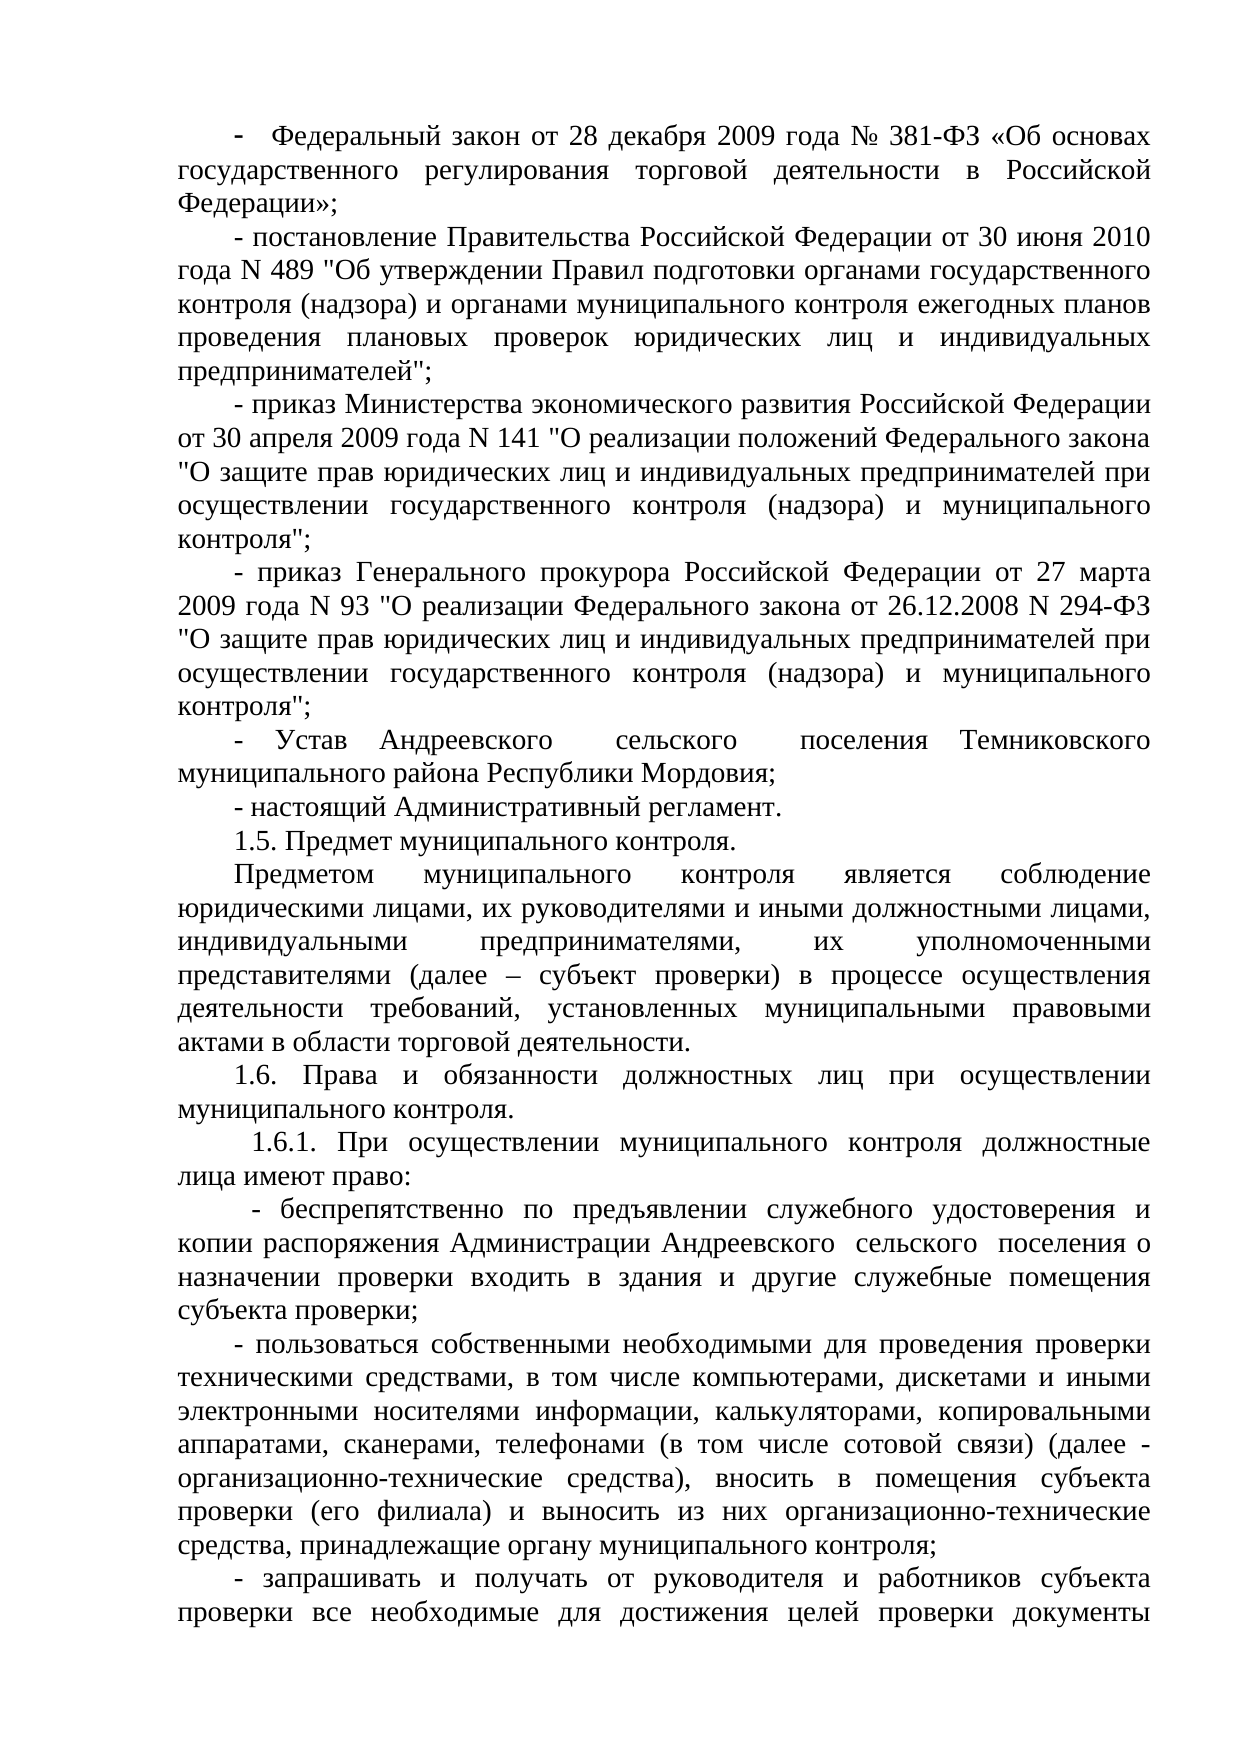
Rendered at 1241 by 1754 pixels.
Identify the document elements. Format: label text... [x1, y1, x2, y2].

text - приказ Министерства экономического развития Российской Федерации от 30 апреля 2009 года N 141 "О реализации положений Федерального закона "О защите прав юридических лиц и индивидуальных предпринимателей при осуществлении государственного контроля (надзора) и муниципального контроля"; [177, 387, 1152, 554]
list Федеральный закон от 28 декабря 2009 года № 381-ФЗ «Об основах государственного регулирования торговой деятельности в Российской Федерации»; [177, 118, 1152, 219]
text Предметом муниципального контроля является соблюдение юридическими лицами, их руководителями и иными должностными лицами, индивидуальными предпринимателями, их уполномоченными представителями (далее – субъект проверки) в процессе осуществления деятельности требований, установленных муниципальными правовыми актами в области торговой деятельности. [177, 856, 1152, 1057]
text - беспрепятственно по предъявлении служебного удостоверения и копии распоряжения Администрации Андреевского сельского поселения о назначении проверки входить в здания и другие служебные помещения субъекта проверки; [177, 1192, 1152, 1326]
text 1.6. Права и обязанности должностных лиц при осуществлении муниципального контроля. [177, 1057, 1152, 1124]
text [177, 1561, 1152, 1628]
text 1.6.1. При осуществлении муниципального контроля должностные лица имеют право: [177, 1124, 1152, 1192]
text - Устав Андреевского сельского поселения Темниковского муниципального района Республики Мордовия; [177, 722, 1152, 789]
text - постановление Правительства Российской Федерации от 30 июня 2010 года N 489 "Об утверждении Правил подготовки органами государственного контроля (надзора) и органами муниципального контроля ежегодных планов проведения плановых проверок юридических лиц и индивидуальных предпринимателей"; [177, 219, 1152, 387]
text - пользоваться собственными необходимыми для проведения проверки техническими средствами, в том числе компьютерами, дискетами и иными электронными носителями информации, калькуляторами, копировальными аппаратами, сканерами, телефонами (в том числе сотовой связи) (далее - организационно-технические средства), вносить в помещения субъекта проверки (его филиала) и выносить из них организационно-технические средства, принадлежащие органу муниципального контроля; [177, 1326, 1152, 1561]
text - приказ Генерального прокурора Российской Федерации от 27 марта 2009 года N 93 "О реализации Федерального закона от 26.12.2008 N 294-ФЗ "О защите прав юридических лиц и индивидуальных предпринимателей при осуществлении государственного контроля (надзора) и муниципального контроля"; [177, 554, 1152, 722]
text - настоящий Административный регламент. [177, 789, 1152, 823]
text 1.5. Предмет муниципального контроля. [177, 823, 1152, 856]
